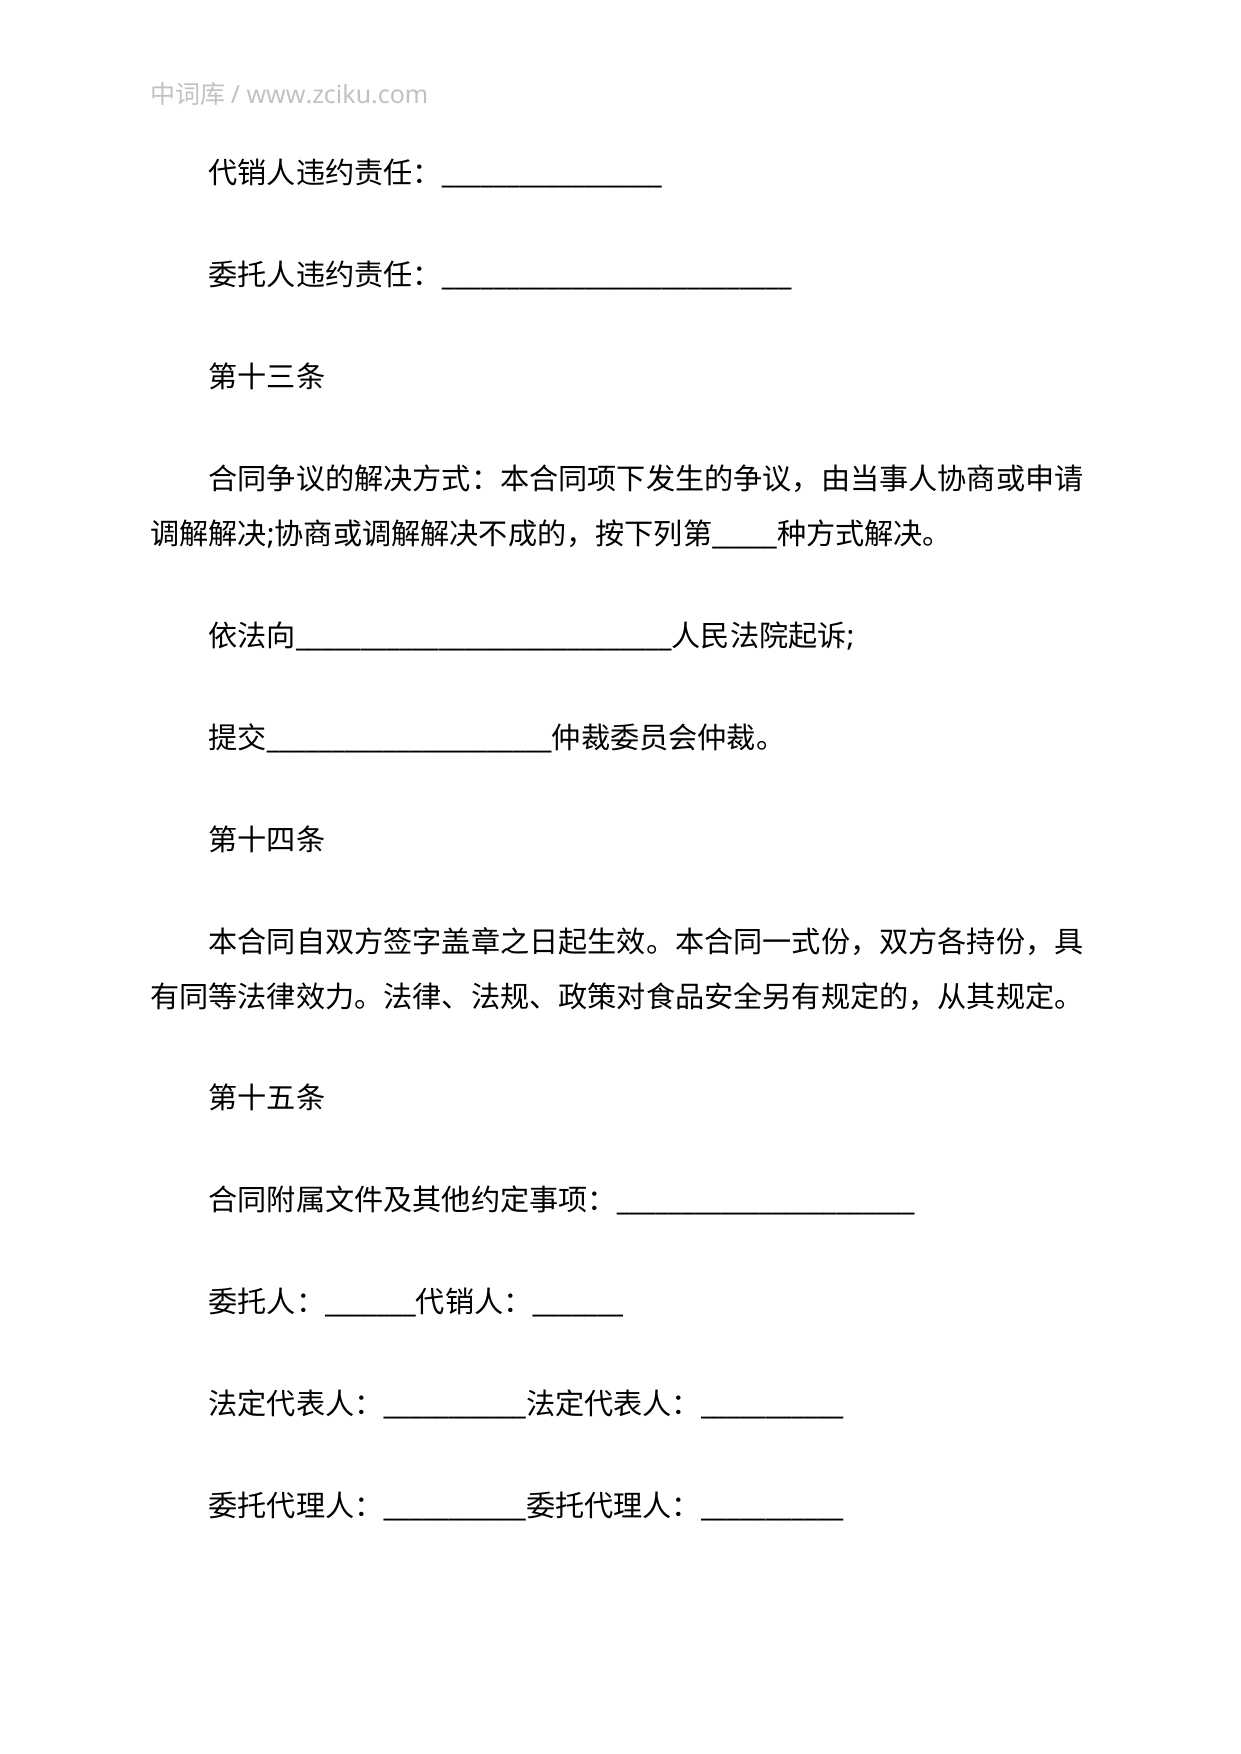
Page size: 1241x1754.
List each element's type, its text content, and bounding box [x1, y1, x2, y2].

text 第十四条 [150, 817, 1090, 859]
text 本合同自双方签字盖章之日起生效。本合同一式份，双方各持份，具有同等法律效力。法律、法规、政策对食品安全另有规定的，从其规定。 [150, 918, 1090, 1016]
text 提交______________________仲裁委员会仲裁。 [150, 714, 1090, 757]
text 依法向_____________________________人民法院起诉; [150, 613, 1090, 655]
text 合同附属文件及其他约定事项：_______________________ [150, 1177, 1090, 1219]
text 委托人违约责任：___________________________ [150, 252, 1090, 294]
text 委托人：_______代销人：_______ [150, 1279, 1090, 1321]
text 合同争议的解决方式：本合同项下发生的争议，由当事人协商或申请调解解决;协商或调解解决不成的，按下列第_____种方式解决。 [150, 456, 1090, 553]
text 第十三条 [150, 354, 1090, 396]
text 代销人违约责任：_________________ [150, 150, 1090, 192]
text 法定代表人：___________法定代表人：___________ [150, 1381, 1090, 1423]
text 第十五条 [150, 1075, 1090, 1117]
text 委托代理人：___________委托代理人：___________ [150, 1483, 1090, 1525]
